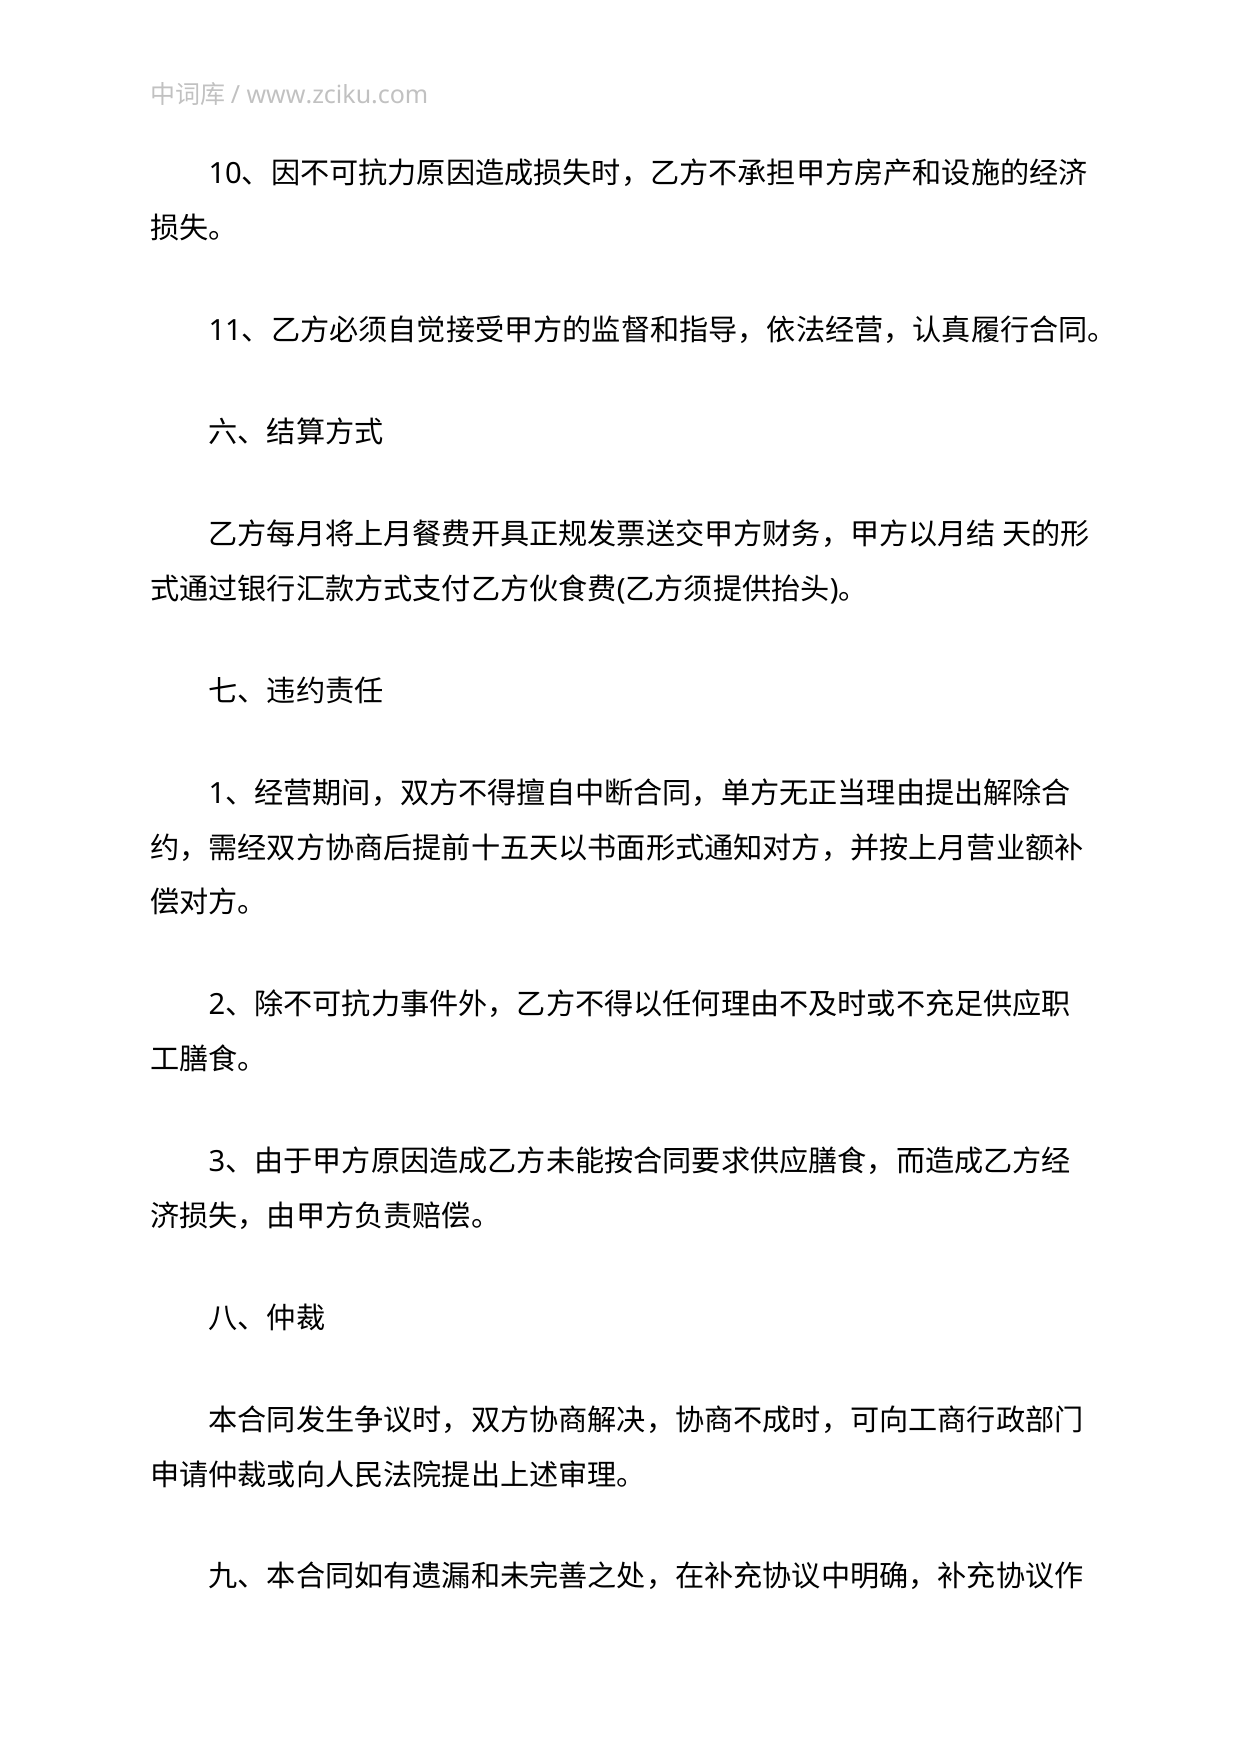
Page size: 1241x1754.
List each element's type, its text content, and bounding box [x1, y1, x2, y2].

text 3、由于甲方原因造成乙方未能按合同要求供应膳食，而造成乙方经济损失，由甲方负责赔偿。 [150, 1138, 1090, 1235]
text 七、违约责任 [150, 667, 1090, 710]
text 2、除不可抗力事件外，乙方不得以任何理由不及时或不充足供应职工膳食。 [150, 981, 1090, 1078]
text 六、结算方式 [150, 409, 1090, 451]
text 1、经营期间，双方不得擅自中断合同，单方无正当理由提出解除合约，需经双方协商后提前十五天以书面形式通知对方，并按上月营业额补偿对方。 [150, 769, 1090, 921]
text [150, 1553, 1090, 1595]
text 11、乙方必须自觉接受甲方的监督和指导，依法经营，认真履行合同。 [150, 307, 1090, 349]
text 本合同发生争议时，双方协商解决，协商不成时，可向工商行政部门申请仲裁或向人民法院提出上述审理。 [150, 1396, 1090, 1493]
text 10、因不可抗力原因造成损失时，乙方不承担甲方房产和设施的经济损失。 [150, 150, 1090, 247]
text 乙方每月将上月餐费开具正规发票送交甲方财务，甲方以月结 天的形式通过银行汇款方式支付乙方伙食费(乙方须提供抬头)。 [150, 511, 1090, 608]
text 八、仲裁 [150, 1294, 1090, 1337]
